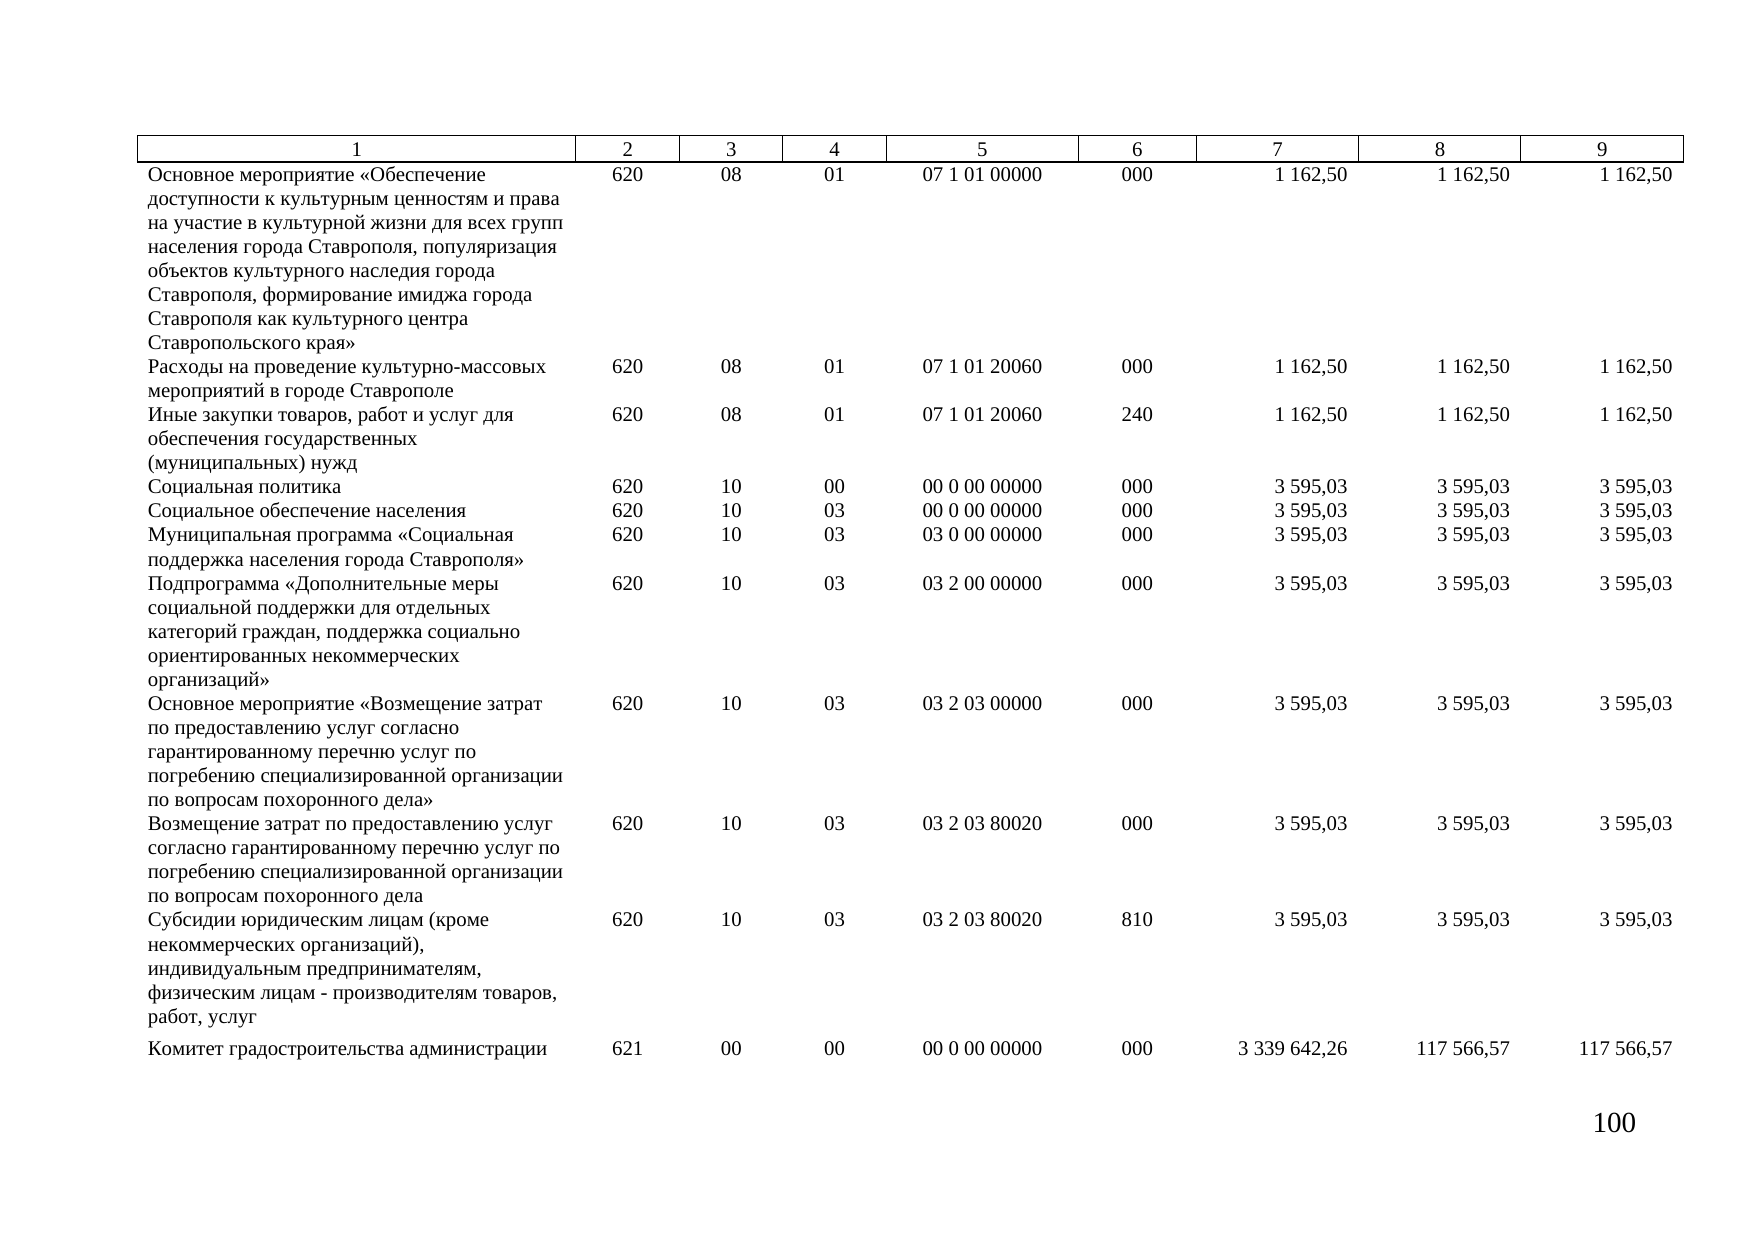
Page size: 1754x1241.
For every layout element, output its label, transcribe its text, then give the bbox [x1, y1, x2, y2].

table_header 7 [1197, 136, 1358, 161]
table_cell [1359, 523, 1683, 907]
table_header 9 [1521, 136, 1683, 161]
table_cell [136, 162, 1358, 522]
table_header 5 [887, 136, 1078, 161]
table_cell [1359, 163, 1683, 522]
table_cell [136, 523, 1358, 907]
table_header 6 [1079, 136, 1196, 161]
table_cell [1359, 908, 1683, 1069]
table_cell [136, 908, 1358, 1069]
table_header 2 [576, 136, 679, 161]
table_header 1 [138, 136, 575, 161]
table_header 8 [1359, 136, 1520, 161]
table_header 3 [680, 136, 782, 161]
table_header 4 [783, 136, 886, 161]
